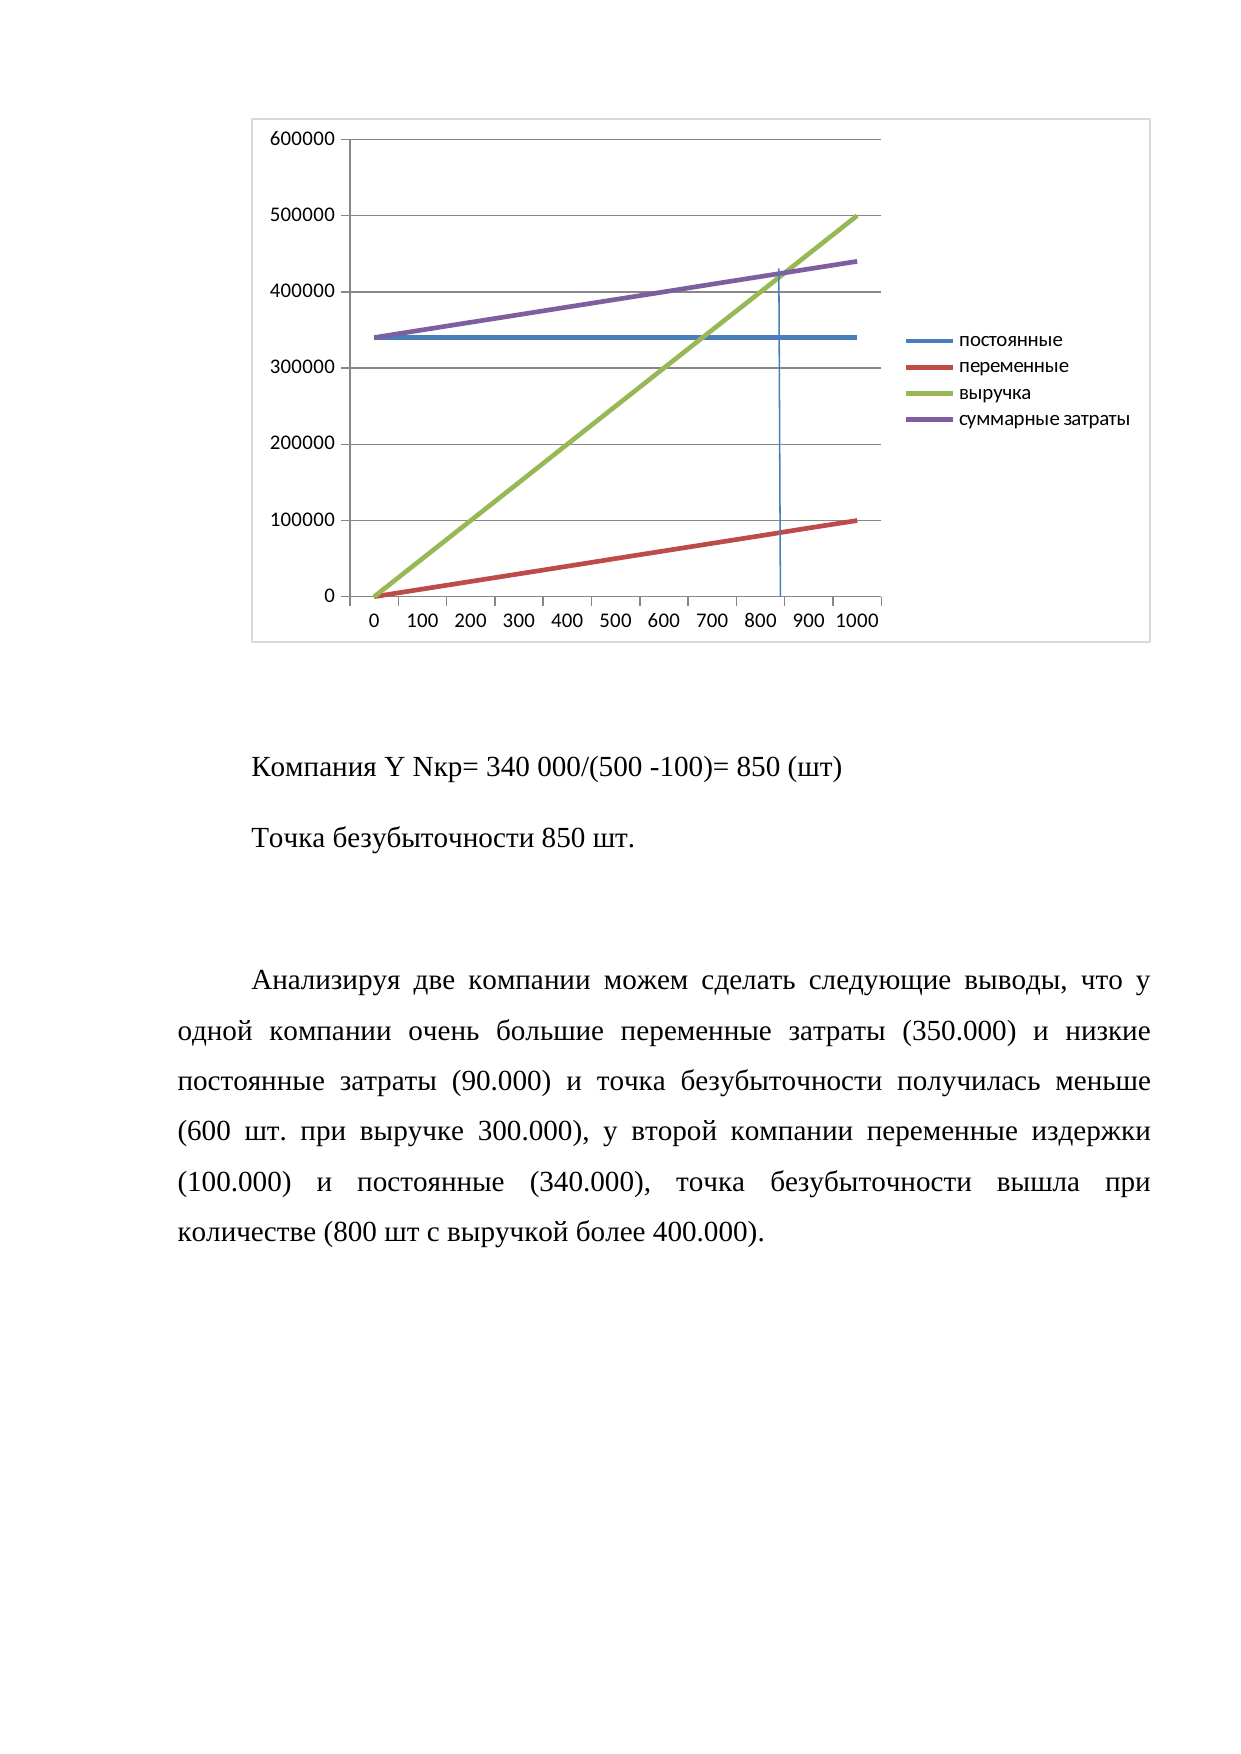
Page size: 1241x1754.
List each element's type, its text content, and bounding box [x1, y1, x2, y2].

text Компания Y Nкр= 340 000/(500 -100)= 850 (шт) [177, 749, 1152, 783]
text Анализируя две компании можем сделать следующие выводы, что у одной компании очень большие переменные затраты (350.000) и низкие постоянные затраты (90.000) и точка безубыточности получилась меньше (600 шт. при выручке 300.000), у второй компании переменные издержки (100.000) и постоянные (340.000), точка безубыточности вышла при количестве (800 шт с выручкой более 400.000). [177, 962, 1152, 1248]
text Точка безубыточности 850 шт. [177, 820, 1152, 854]
